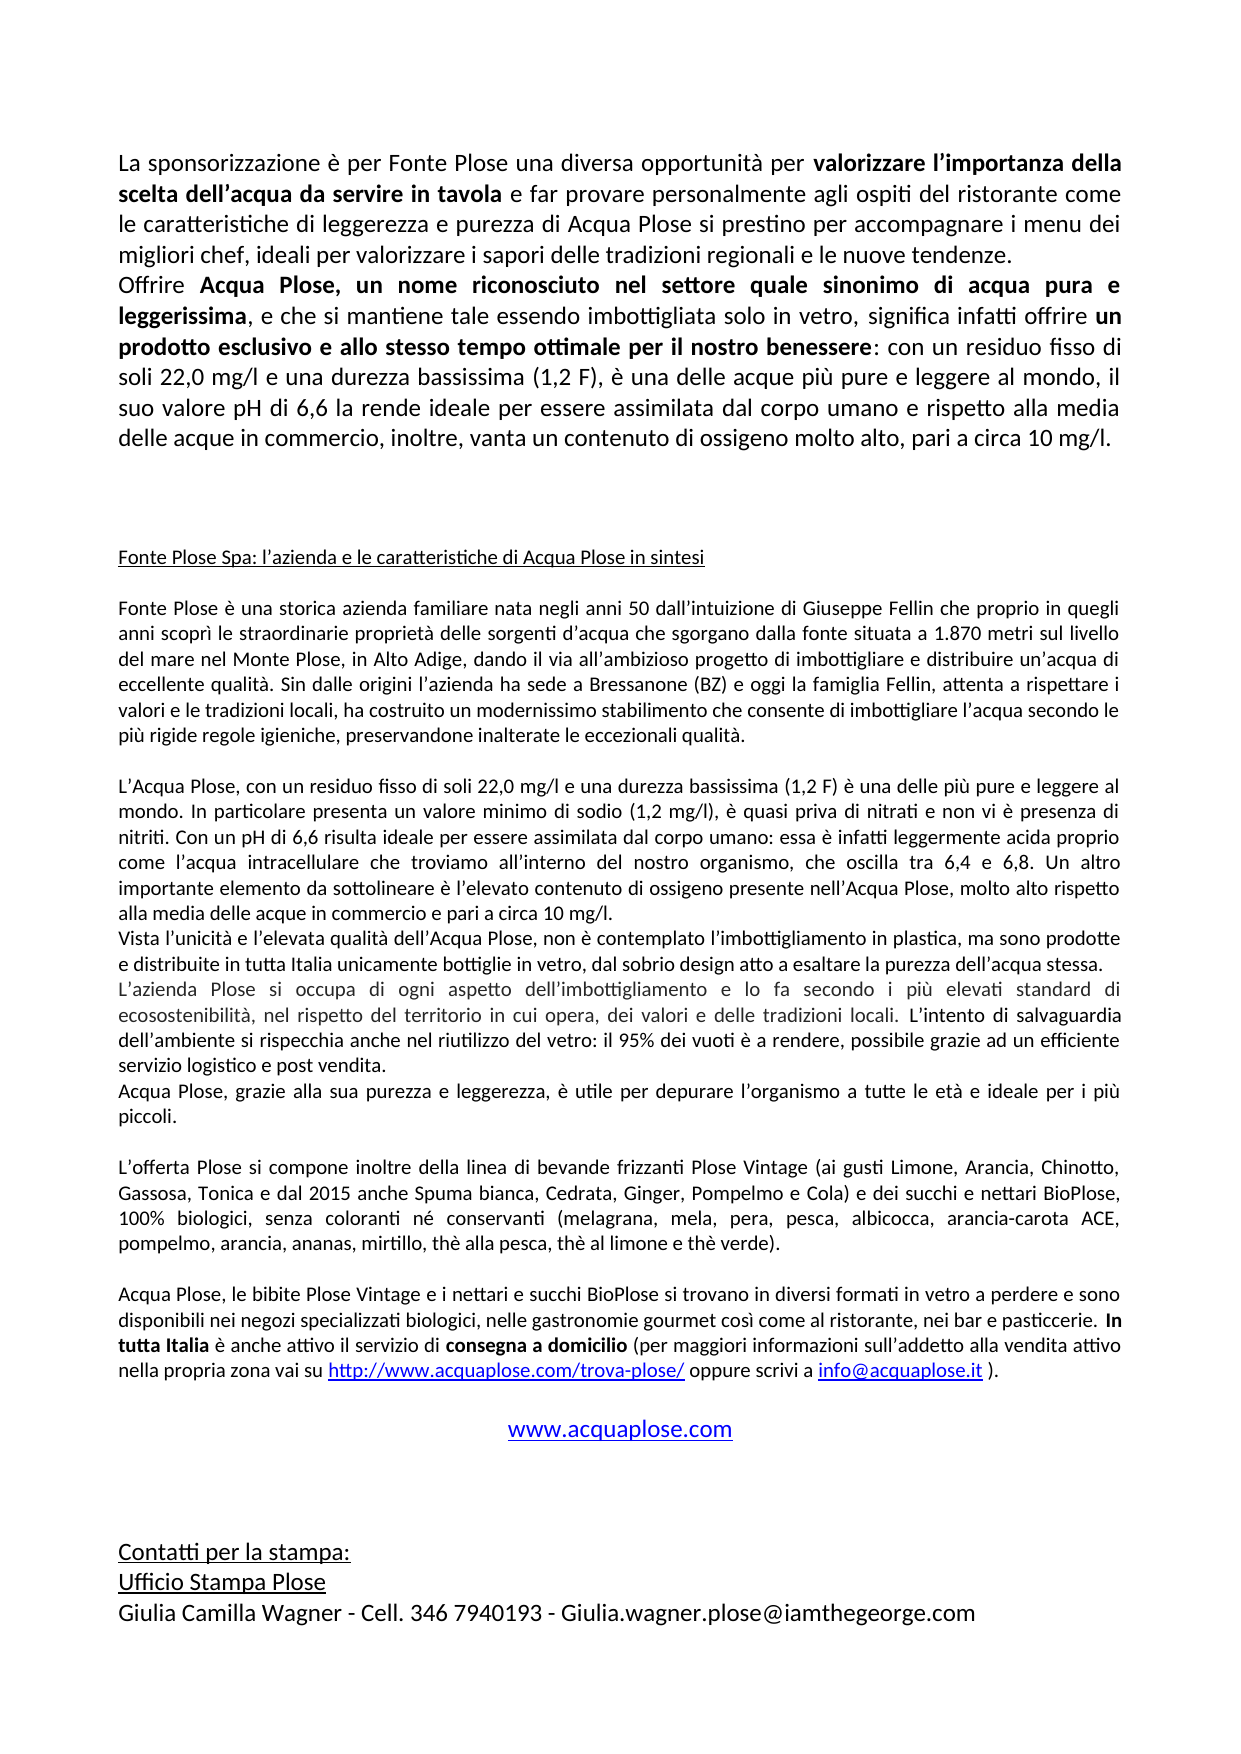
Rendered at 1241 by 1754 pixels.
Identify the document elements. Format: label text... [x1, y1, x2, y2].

text Vista l’unicità e l’elevata qualità dell’Acqua Plose, non è contemplato l’imbottigliamento in plastica, ma sono prodotte e distribuite in tutta Italia unicamente bottiglie in vetro, dal sobrio design atto a esaltare la purezza dell’acqua stessa. [118, 926, 1122, 976]
text Acqua Plose, le bibite Plose Vintage e i nettari e succhi BioPlose si trovano in diversi formati in vetro a perdere e sono disponibili nei negozi specializzati biologici, nelle gastronomie gourmet così come al ristorante, nei bar e pasticcerie. In tutta Italia è anche attivo il servizio di consegna a domicilio (per maggiori informazioni sull’addetto alla vendita attivo nella propria zona vai su http://www.acquaplose.com/trova-plose/ oppure scrivi a info@acquaplose.it ). [118, 1281, 1122, 1383]
text Contatti per la stampa: [118, 1536, 1122, 1566]
text L’azienda Plose si occupa di ogni aspetto dell’imbottigliamento e lo fa secondo i più elevati standard di ecosostenibilità, nel rispetto del territorio in cui opera, dei valori e delle tradizioni locali. L’intento di salvaguardia dell’ambiente si rispecchia anche nel riutilizzo del vetro: il 95% dei vuoti è a rendere, possibile grazie ad un efficiente servizio logistico e post vendita. [118, 976, 1122, 1078]
text Acqua Plose, grazie alla sua purezza e leggerezza, è utile per depurare l’organismo a tutte le età e ideale per i più piccoli. [118, 1078, 1122, 1129]
text Giulia Camilla Wagner - Cell. 346 7940193 - Giulia.wagner.plose@iamthegeorge.com [118, 1597, 1122, 1627]
text Fonte Plose Spa: l’azienda e le caratteristiche di Acqua Plose in sintesi [118, 544, 1122, 570]
text La sponsorizzazione è per Fonte Plose una diversa opportunità per valorizzare l’importanza della scelta dell’acqua da servire in tavola e far provare personalmente agli ospiti del ristorante come le caratteristiche di leggerezza e purezza di Acqua Plose si prestino per accompagnare i menu dei migliori chef, ideali per valorizzare i sapori delle tradizioni regionali e le nuove tendenze. [118, 148, 1122, 270]
text Fonte Plose è una storica azienda familiare nata negli anni 50 dall’intuizione di Giuseppe Fellin che proprio in quegli anni scoprì le straordinarie proprietà delle sorgenti d’acqua che sgorgano dalla fonte situata a 1.870 metri sul livello del mare nel Monte Plose, in Alto Adige, dando il via all’ambizioso progetto di imbottigliare e distribuire un’acqua di eccellente qualità. Sin dalle origini l’azienda ha sede a Bressanone (BZ) e oggi la famiglia Fellin, attenta a rispettare i valori e le tradizioni locali, ha costruito un modernissimo stabilimento che consente di imbottigliare l’acqua secondo le più rigide regole igieniche, preservandone inalterate le eccezionali qualità. [118, 595, 1122, 748]
text www.acquaplose.com [118, 1414, 1122, 1444]
text Ufficio Stampa Plose [118, 1566, 1122, 1597]
text L’Acqua Plose, con un residuo fisso di soli 22,0 mg/l e una durezza bassissima (1,2 F) è una delle più pure e leggere al mondo. In particolare presenta un valore minimo di sodio (1,2 mg/l), è quasi priva di nitrati e non vi è presenza di nitriti. Con un pH di 6,6 risulta ideale per essere assimilata dal corpo umano: essa è infatti leggermente acida proprio come l’acqua intracellulare che troviamo all’interno del nostro organismo, che oscilla tra 6,4 e 6,8. Un altro importante elemento da sottolineare è l’elevato contenuto di ossigeno presente nell’Acqua Plose, molto alto rispetto alla media delle acque in commercio e pari a circa 10 mg/l. [118, 773, 1122, 926]
text L’offerta Plose si compone inoltre della linea di bevande frizzanti Plose Vintage (ai gusti Limone, Arancia, Chinotto, Gassosa, Tonica e dal 2015 anche Spuma bianca, Cedrata, Ginger, Pompelmo e Cola) e dei succhi e nettari BioPlose, 100% biologici, senza coloranti né conservanti (melagrana, mela, pera, pesca, albicocca, arancia-carota ACE, pompelmo, arancia, ananas, mirtillo, thè alla pesca, thè al limone e thè verde). [118, 1154, 1122, 1256]
text Offrire Acqua Plose, un nome riconosciuto nel settore quale sinonimo di acqua pura e leggerissima, e che si mantiene tale essendo imbottigliata solo in vetro, significa infatti offrire un prodotto esclusivo e allo stesso tempo ottimale per il nostro benessere: con un residuo fisso di soli 22,0 mg/l e una durezza bassissima (1,2 F), è una delle acque più pure e leggere al mondo, il suo valore pH di 6,6 la rende ideale per essere assimilata dal corpo umano e rispetto alla media delle acque in commercio, inoltre, vanta un contenuto di ossigeno molto alto, pari a circa 10 mg/l. [118, 270, 1122, 453]
